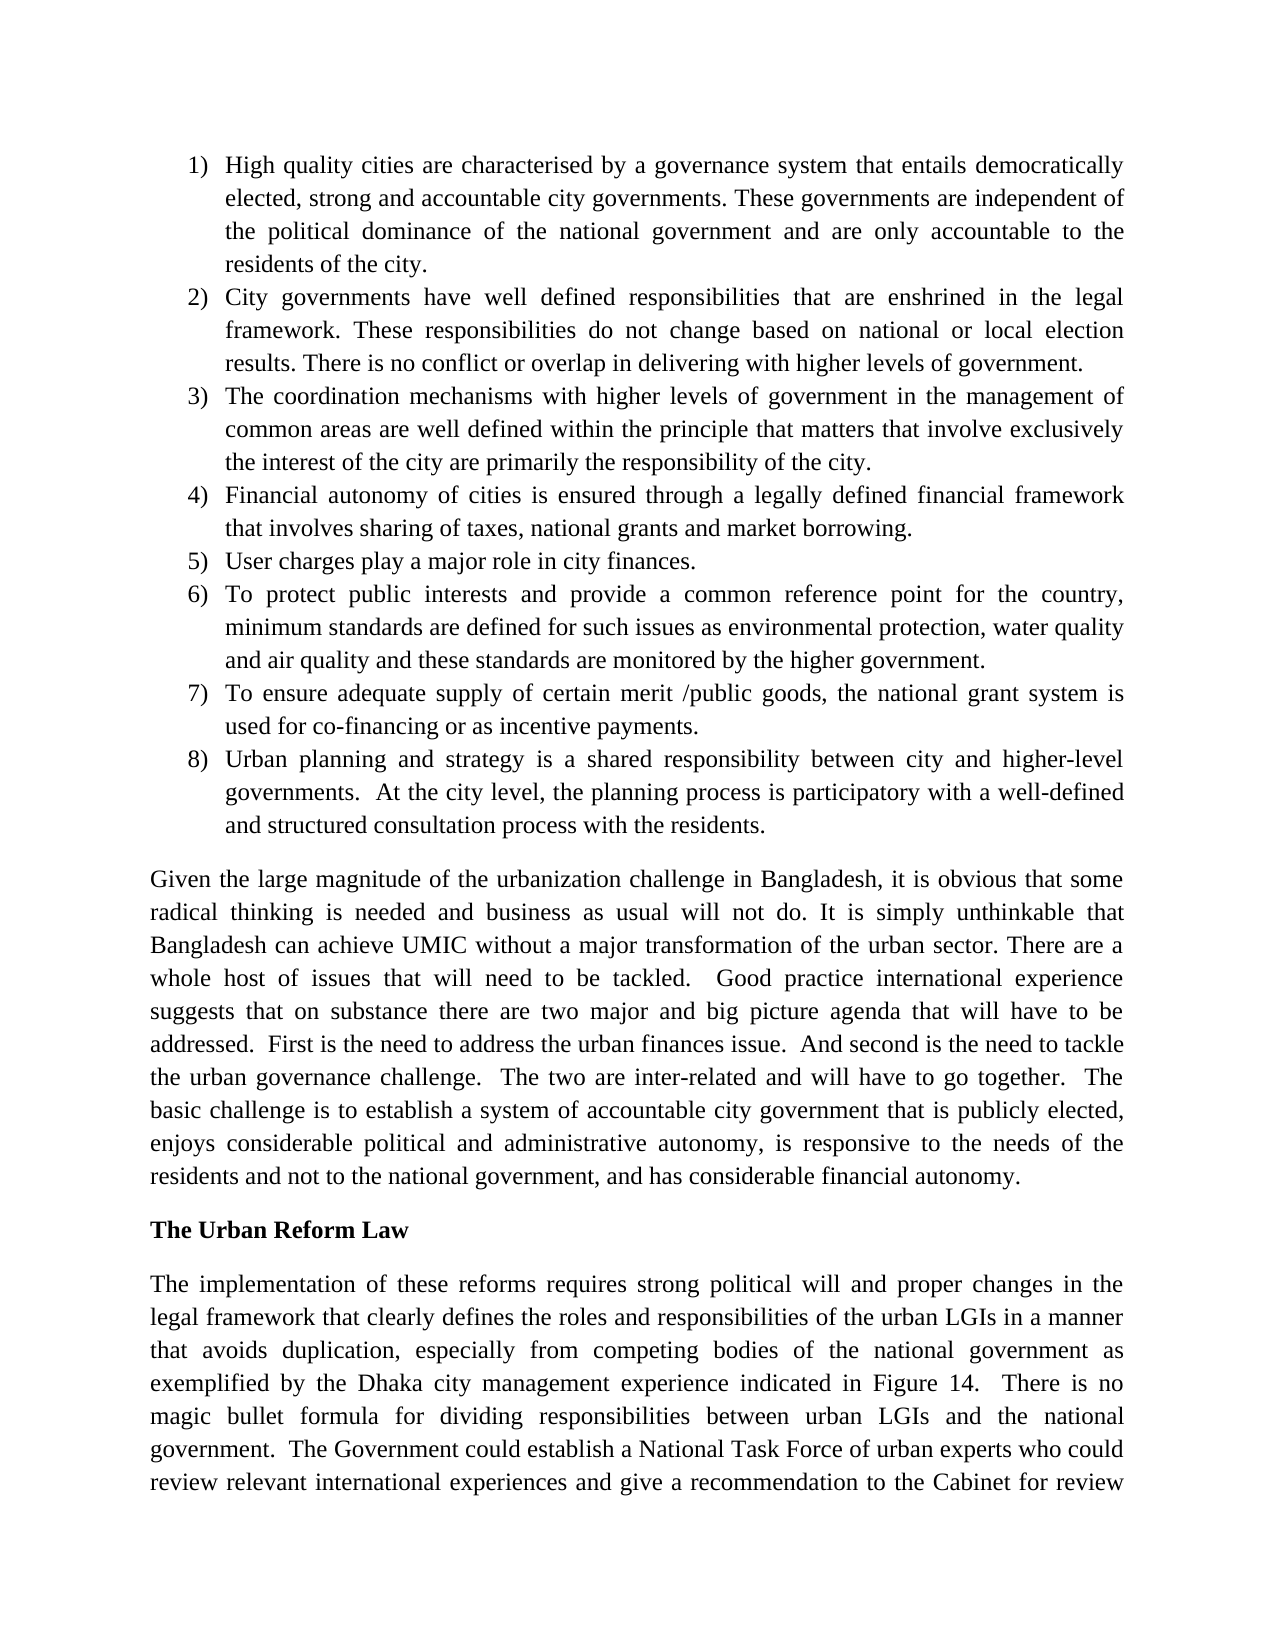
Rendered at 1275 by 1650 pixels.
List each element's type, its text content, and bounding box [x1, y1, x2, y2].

list Urban planning and strategy is a shared responsibility between city and higher-level governments. At the city level, the planning process is participatory with a well-defined and structured consultation process with the residents. [187, 744, 1125, 839]
list City governments have well defined responsibilities that are enshrined in the legal framework. These responsibilities do not change based on national or local election results. There is no conflict or overlap in delivering with higher levels of government. [187, 282, 1125, 377]
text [150, 1269, 1125, 1496]
list Financial autonomy of cities is ensured through a legally defined financial framework that involves sharing of taxes, national grants and market borrowing. [187, 480, 1125, 542]
list User charges play a major role in city finances. [187, 546, 1125, 575]
text Given the large magnitude of the urbanization challenge in Bangladesh, it is obvious that some radical thinking is needed and business as usual will not do. It is simply unthinkable that Bangladesh can achieve UMIC without a major transformation of the urban sector. There are a whole host of issues that will need to be tackled. Good practice international experience suggests that on substance there are two major and big picture agenda that will have to be addressed. First is the need to address the urban finances issue. And second is the need to tackle the urban governance challenge. The two are inter-related and will have to go together. The basic challenge is to establish a system of accountable city government that is publicly elected, enjoys considerable political and administrative autonomy, is responsive to the needs of the residents and not to the national government, and has considerable financial autonomy. [150, 864, 1125, 1190]
list To ensure adequate supply of certain merit /public goods, the national grant system is used for co-financing or as incentive payments. [187, 678, 1125, 740]
list The coordination mechanisms with higher levels of government in the management of common areas are well defined within the principle that matters that involve exclusively the interest of the city are primarily the responsibility of the city. [187, 381, 1125, 476]
list High quality cities are characterised by a governance system that entails democratically elected, strong and accountable city governments. These governments are independent of the political dominance of the national government and are only accountable to the residents of the city. [187, 150, 1125, 278]
subtitle The Urban Reform Law [150, 1215, 1125, 1244]
list To protect public interests and provide a common reference point for the country, minimum standards are defined for such issues as environmental protection, water quality and air quality and these standards are monitored by the higher government. [187, 579, 1125, 674]
